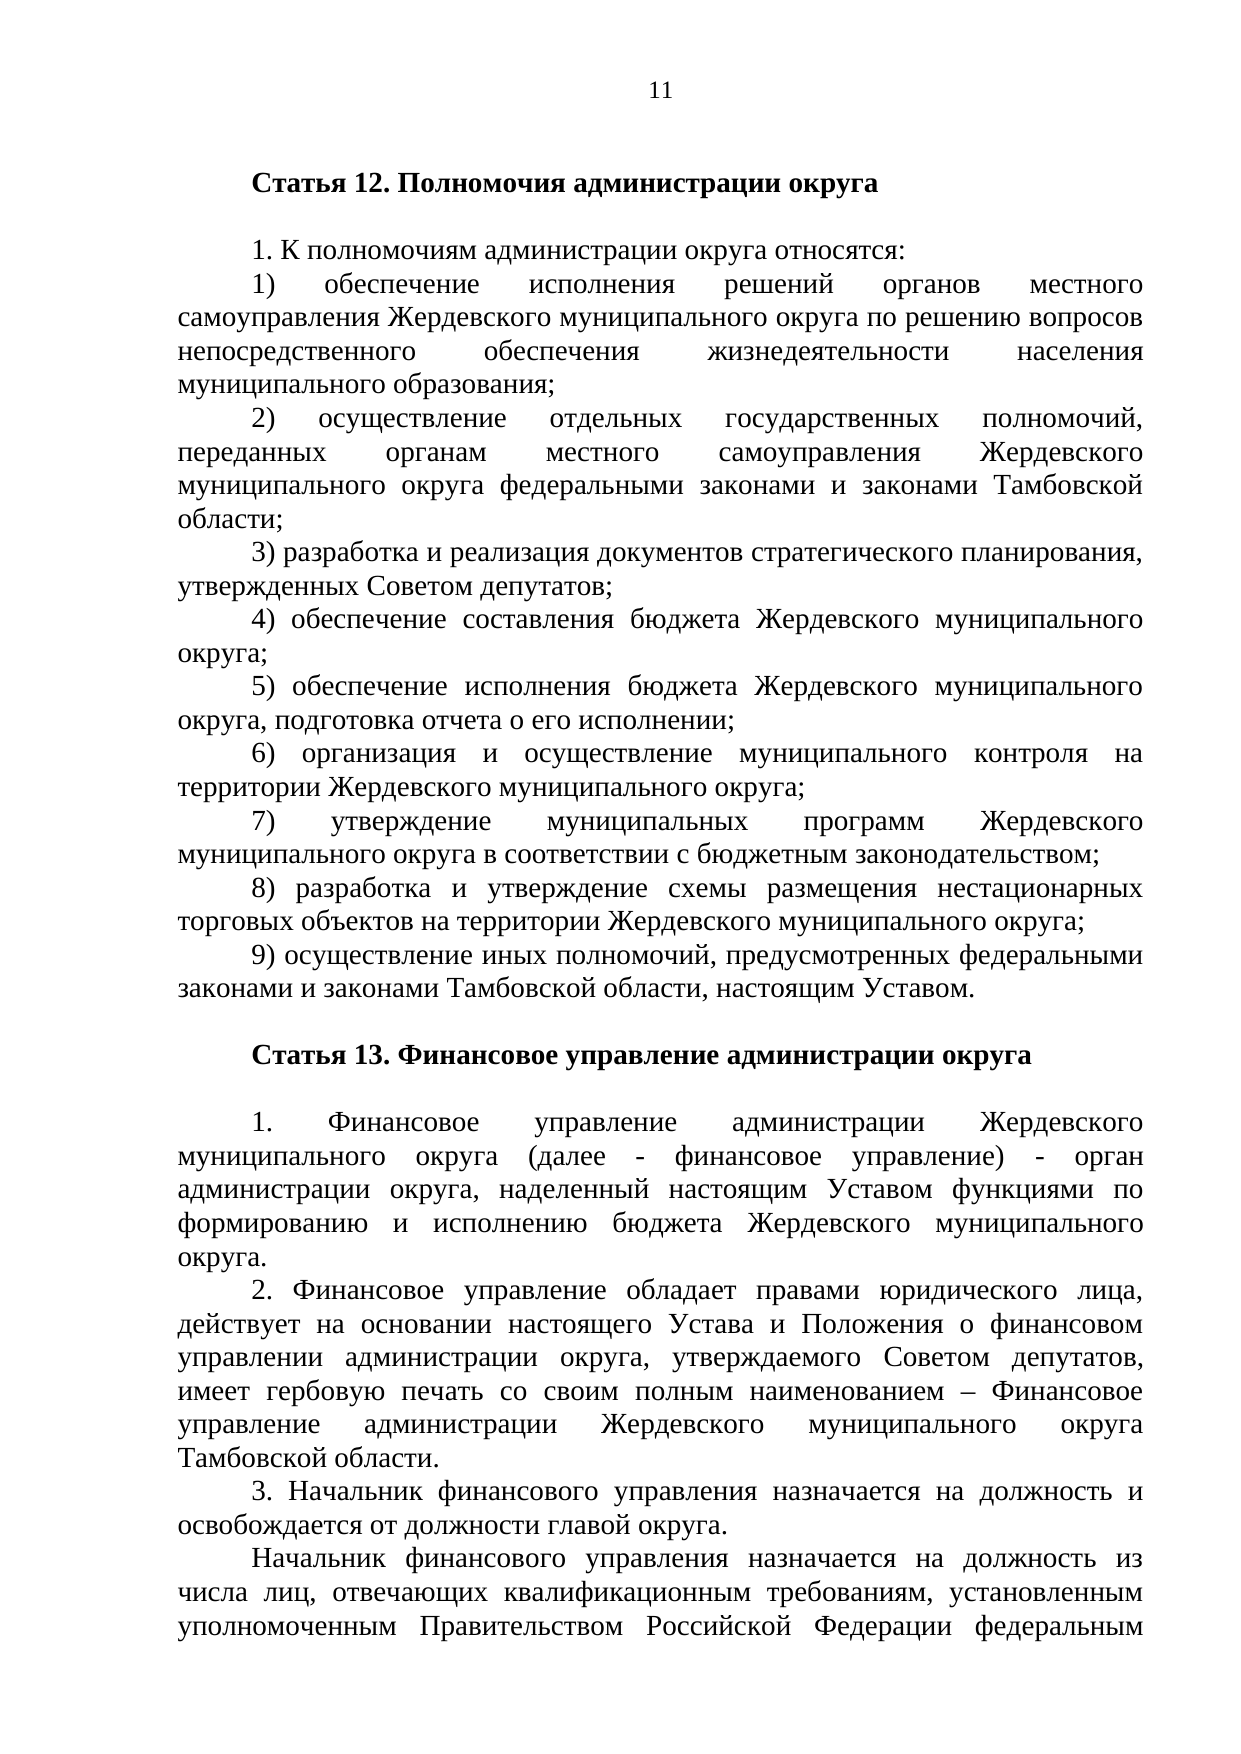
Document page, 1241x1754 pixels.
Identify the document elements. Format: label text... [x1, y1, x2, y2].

text Статья 12. Полномочия администрации округа [177, 165, 1144, 199]
text 2. Финансовое управление обладает правами юридического лица, действует на основании настоящего Устава и Положения о финансовом управлении администрации округа, утверждаемого Советом депутатов, имеет гербовую печать со своим полным наименованием – Финансовое управление администрации Жердевского муниципального округа Тамбовской области. [177, 1272, 1144, 1473]
text 5) обеспечение исполнения бюджета Жердевского муниципального округа, подготовка отчета о его исполнении; [177, 668, 1144, 736]
text 8) разработка и утверждение схемы размещения нестационарных торговых объектов на территории Жердевского муниципального округа; [177, 870, 1144, 937]
text 2) осуществление отдельных государственных полномочий, переданных органам местного самоуправления Жердевского муниципального округа федеральными законами и законами Тамбовской области; [177, 400, 1144, 534]
text 1. Финансовое управление администрации Жердевского муниципального округа (далее - финансовое управление) - орган администрации округа, наделенный настоящим Уставом функциями по формированию и исполнению бюджета Жердевского муниципального округа. [177, 1104, 1144, 1272]
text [177, 1541, 1144, 1641]
text 6) организация и осуществление муниципального контроля на территории Жердевского муниципального округа; [177, 736, 1144, 803]
text 1) обеспечение исполнения решений органов местного самоуправления Жердевского муниципального округа по решению вопросов непосредственного обеспечения жизнедеятельности населения муниципального образования; [177, 266, 1144, 400]
text 1. К полномочиям администрации округа относятся: [177, 232, 1144, 266]
text Статья 13. Финансовое управление администрации округа [177, 1037, 1144, 1071]
text 3) разработка и реализация документов стратегического планирования, утвержденных Советом депутатов; [177, 534, 1144, 601]
text 9) осуществление иных полномочий, предусмотренных федеральными законами и законами Тамбовской области, настоящим Уставом. [177, 937, 1144, 1004]
text 7) утверждение муниципальных программ Жердевского муниципального округа в соответствии с бюджетным законодательством; [177, 803, 1144, 870]
text 3. Начальник финансового управления назначается на должность и освобождается от должности главой округа. [177, 1473, 1144, 1541]
text 4) обеспечение составления бюджета Жердевского муниципального округа; [177, 601, 1144, 668]
